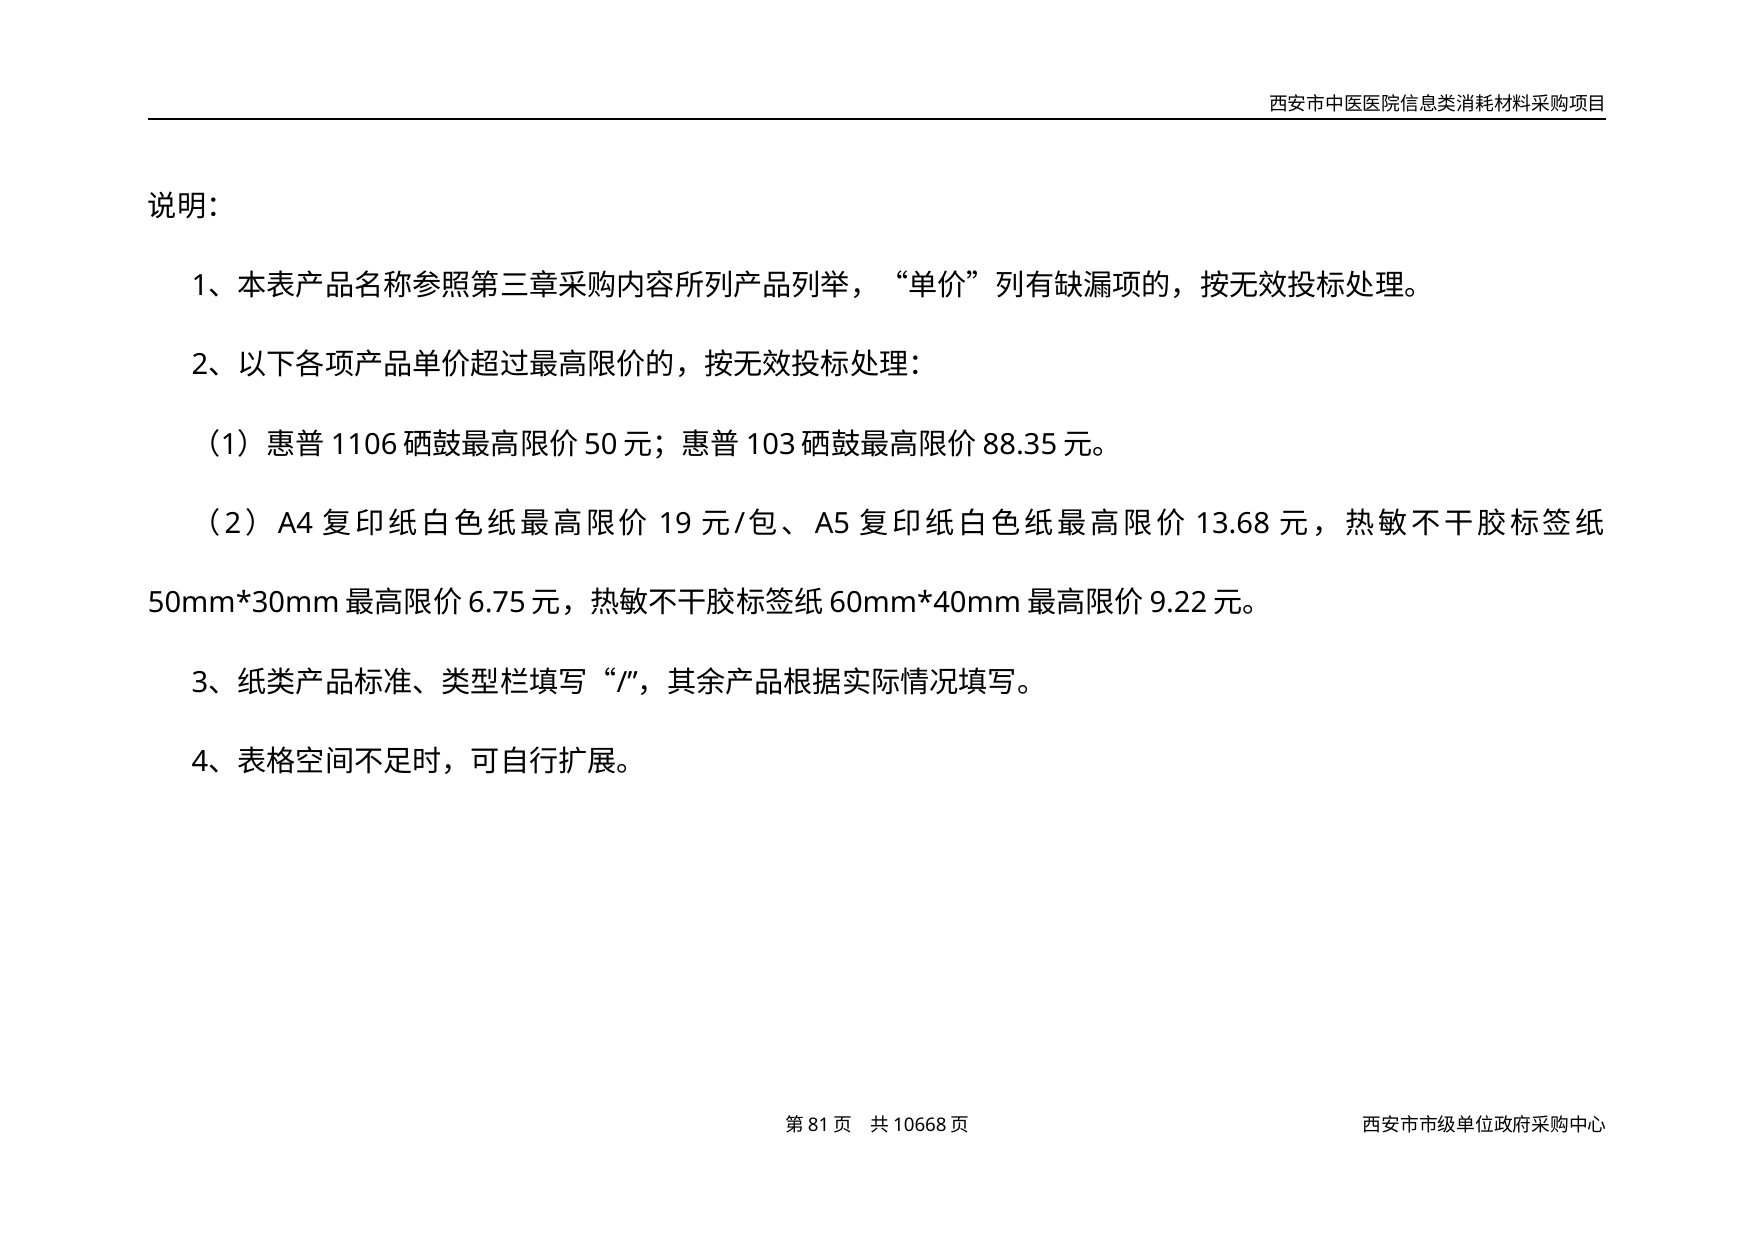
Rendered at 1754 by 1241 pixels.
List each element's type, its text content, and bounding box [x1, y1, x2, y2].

text 1、本表产品名称参照第三章采购内容所列产品列举，“单价”列有缺漏项的，按无效投标处理。 [148, 243, 1606, 322]
text 3、纸类产品标准、类型栏填写“/”，其余产品根据实际情况填写。 [148, 640, 1606, 719]
text 4、表格空间不足时，可自行扩展。 [148, 719, 1606, 799]
text 2、以下各项产品单价超过最高限价的，按无效投标处理： [148, 322, 1606, 402]
text 说明： [148, 164, 1606, 243]
list （1）惠普1106硒鼓最高限价50元；惠普103硒鼓最高限价88.35元。 [148, 402, 1606, 481]
text （2）A4复印纸白色纸最高限价19元/包、A5复印纸白色纸最高限价13.68元，热敏不干胶标签纸50mm*30mm最高限价6.75元，热敏不干胶标签纸60mm*40mm最高限价9.22元。 [148, 481, 1606, 640]
